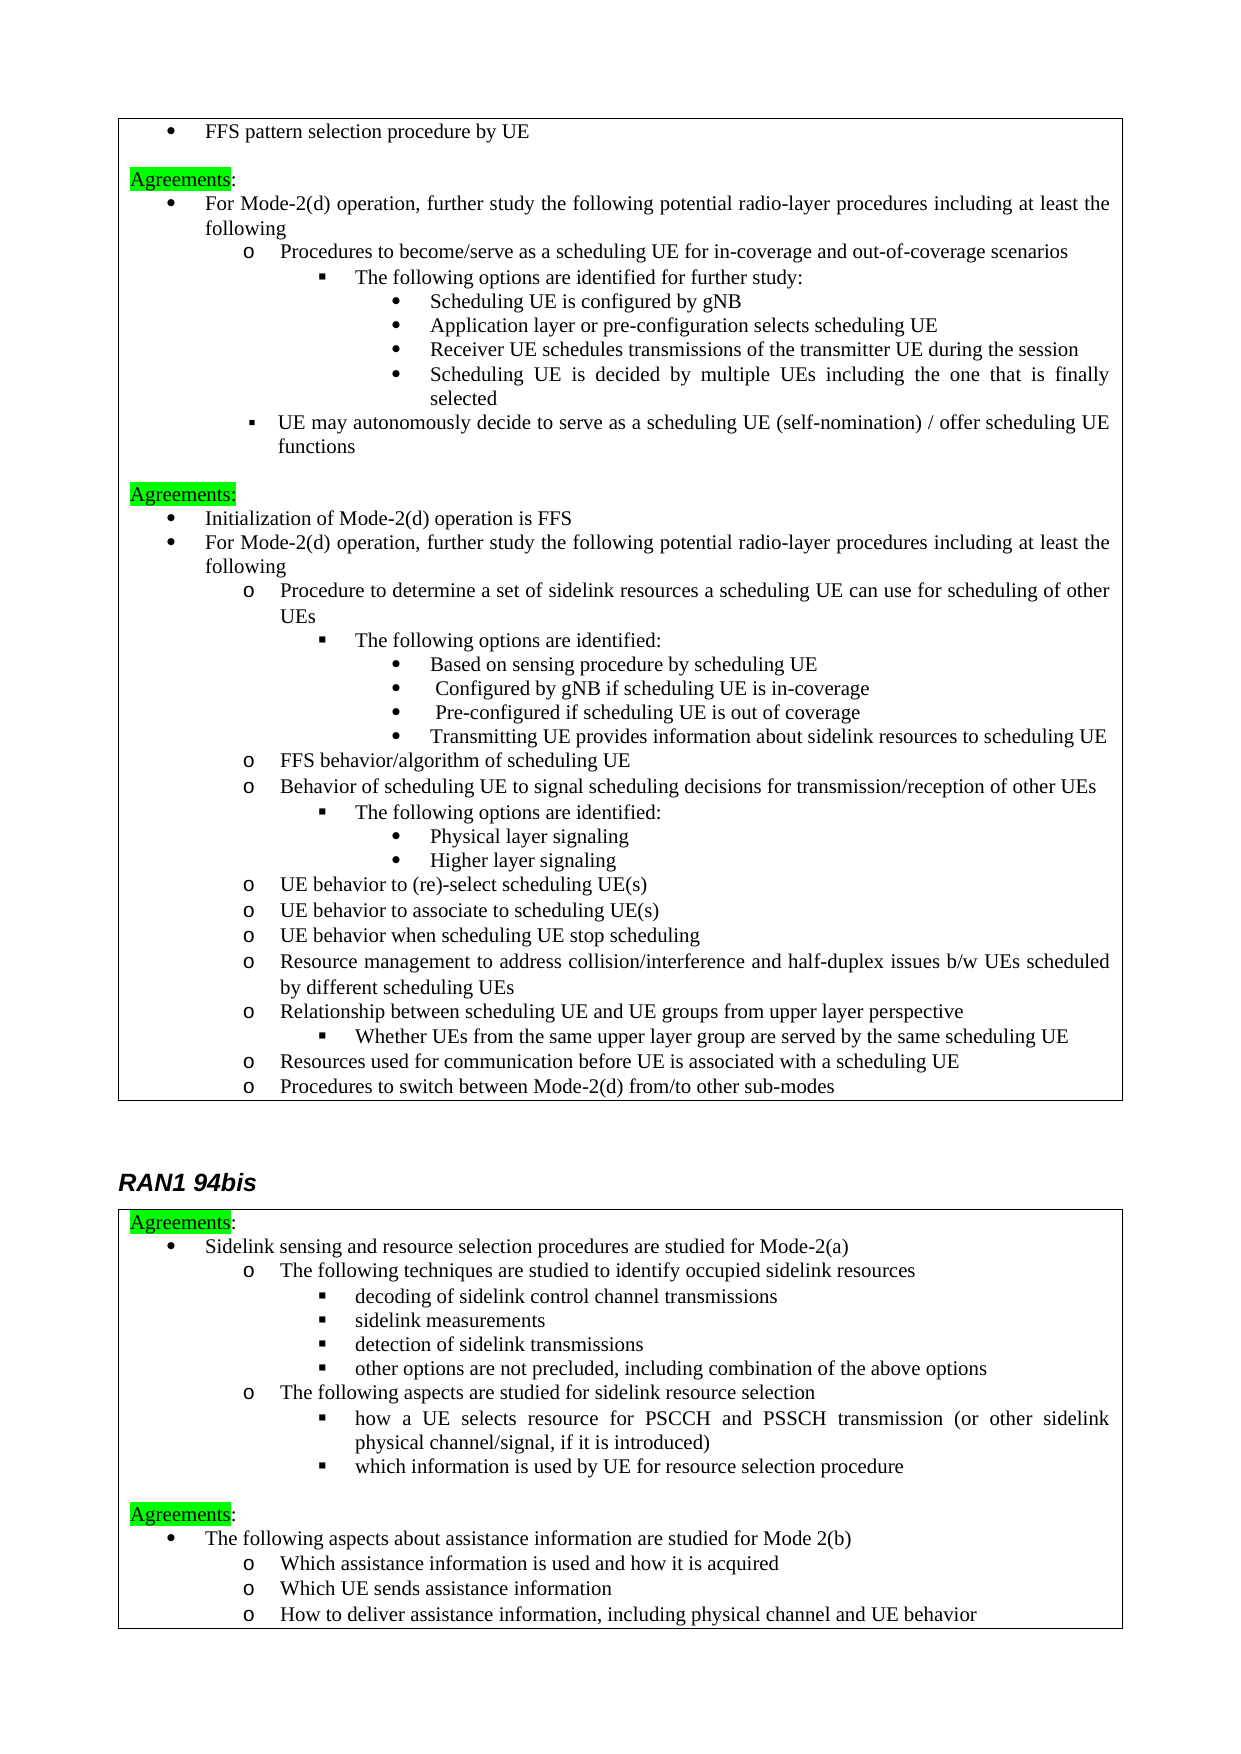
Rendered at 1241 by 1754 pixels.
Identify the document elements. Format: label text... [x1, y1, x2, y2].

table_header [119, 1210, 1122, 1628]
subtitle RAN1 94bis [118, 1168, 1122, 1197]
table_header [119, 119, 1122, 1100]
